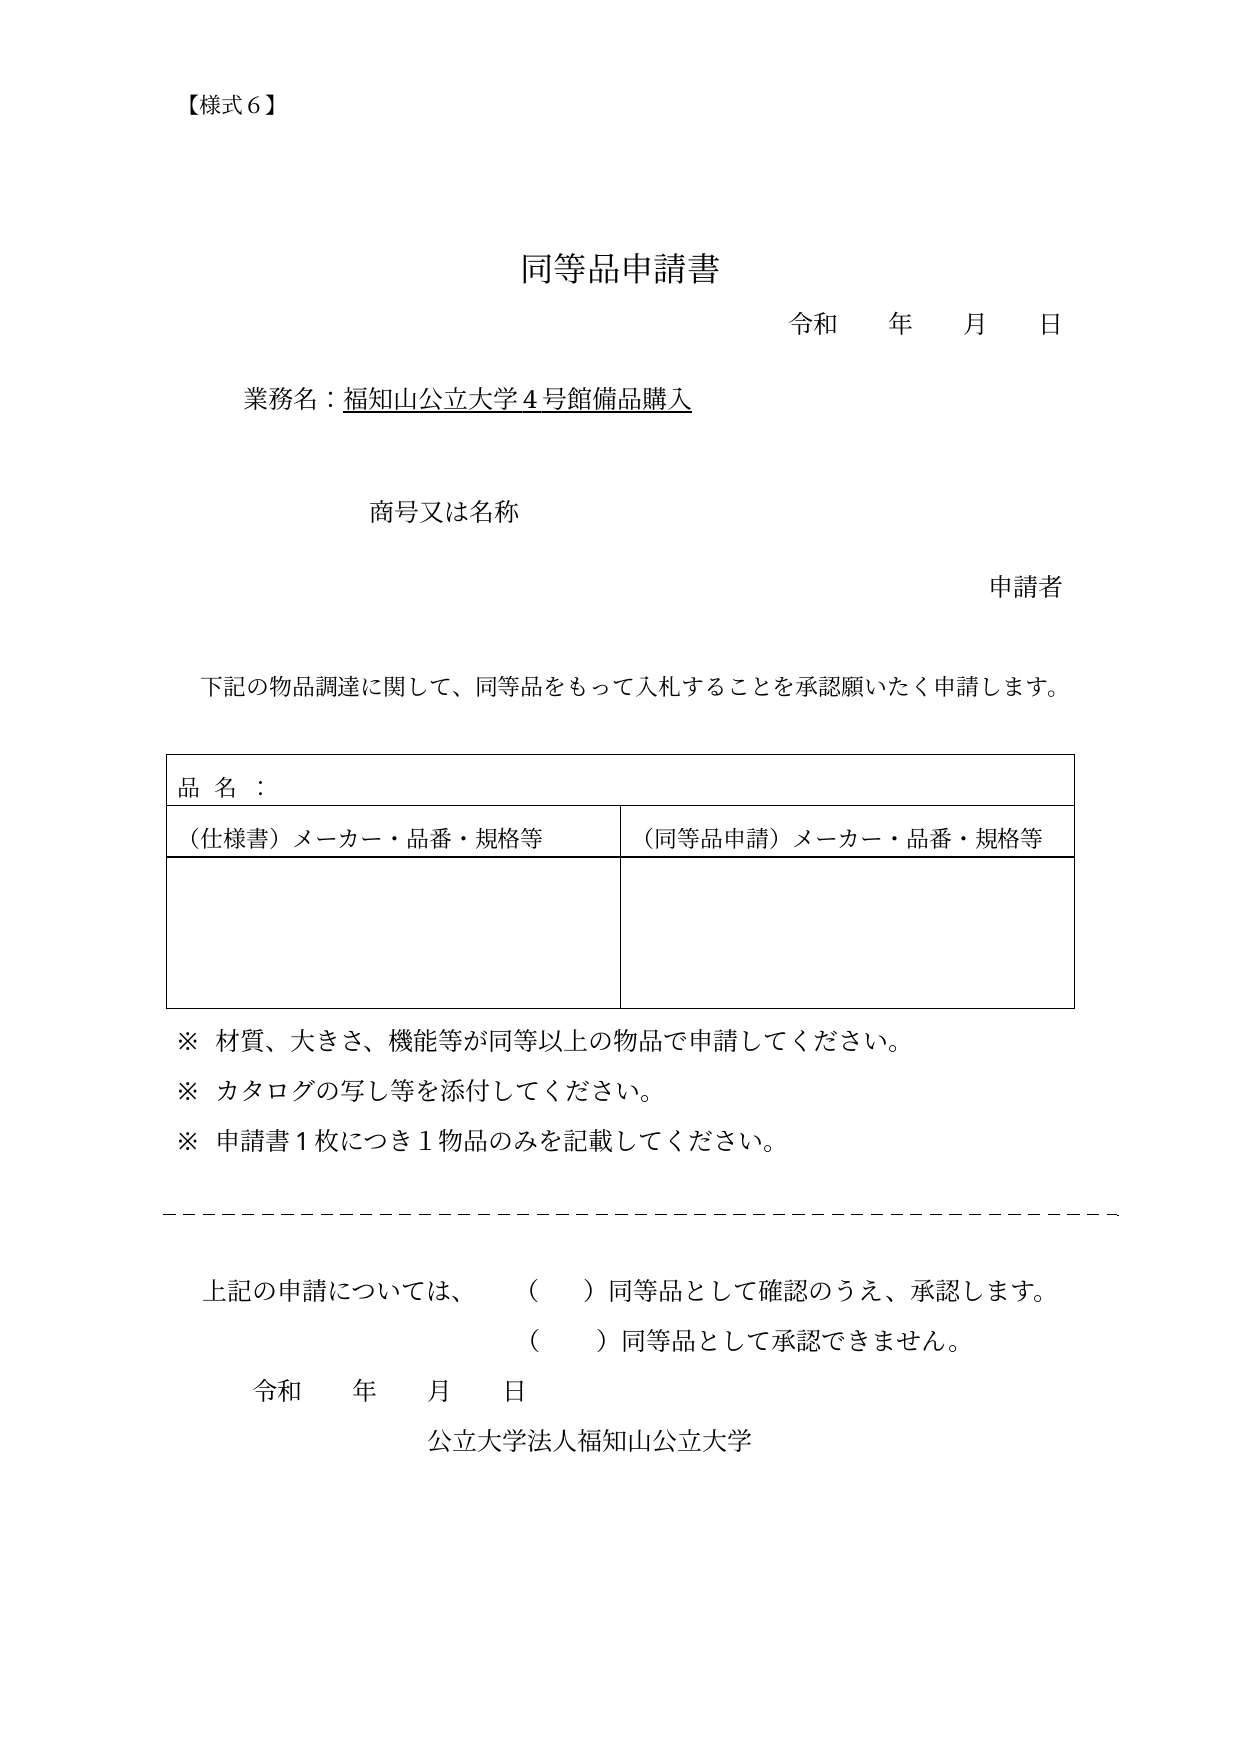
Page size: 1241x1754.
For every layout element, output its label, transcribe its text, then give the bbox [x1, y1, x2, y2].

text （ ）同等品として承認できません。 [177, 1321, 1063, 1358]
text 商号又は名称 [177, 492, 963, 529]
text 下記の物品調達に関して、同等品をもって入札することを承認願いたく申請します。 [177, 667, 1063, 704]
text 令和 年 月 日 [177, 304, 1063, 342]
text 申請者 [177, 567, 1063, 604]
table_cell [167, 858, 620, 1007]
table_cell （仕様書）メーカー・品番・規格等 [167, 806, 620, 856]
text 上記の申請については、 （ ）同等品として確認のうえ、承認します。 [177, 1271, 1063, 1308]
table_header 品名 ： [167, 755, 1074, 805]
text 業務名：福知山公立大学4号館備品購入 [221, 379, 1063, 417]
list カタログの写し等を添付してください。 [177, 1071, 1063, 1108]
list 材質、大きさ、機能等が同等以上の物品で申請してください。 [177, 1021, 1063, 1058]
table_cell （同等品申請）メーカー・品番・規格等 [621, 806, 1074, 856]
text 公立大学法人福知山公立大学 [177, 1421, 1063, 1458]
table_cell [621, 858, 1074, 1007]
text 同等品申請書 [177, 229, 1063, 304]
list 申請書1枚につき１物品のみを記載してください。 [177, 1121, 1063, 1158]
text 令和 年 月 日 [177, 1371, 1063, 1408]
